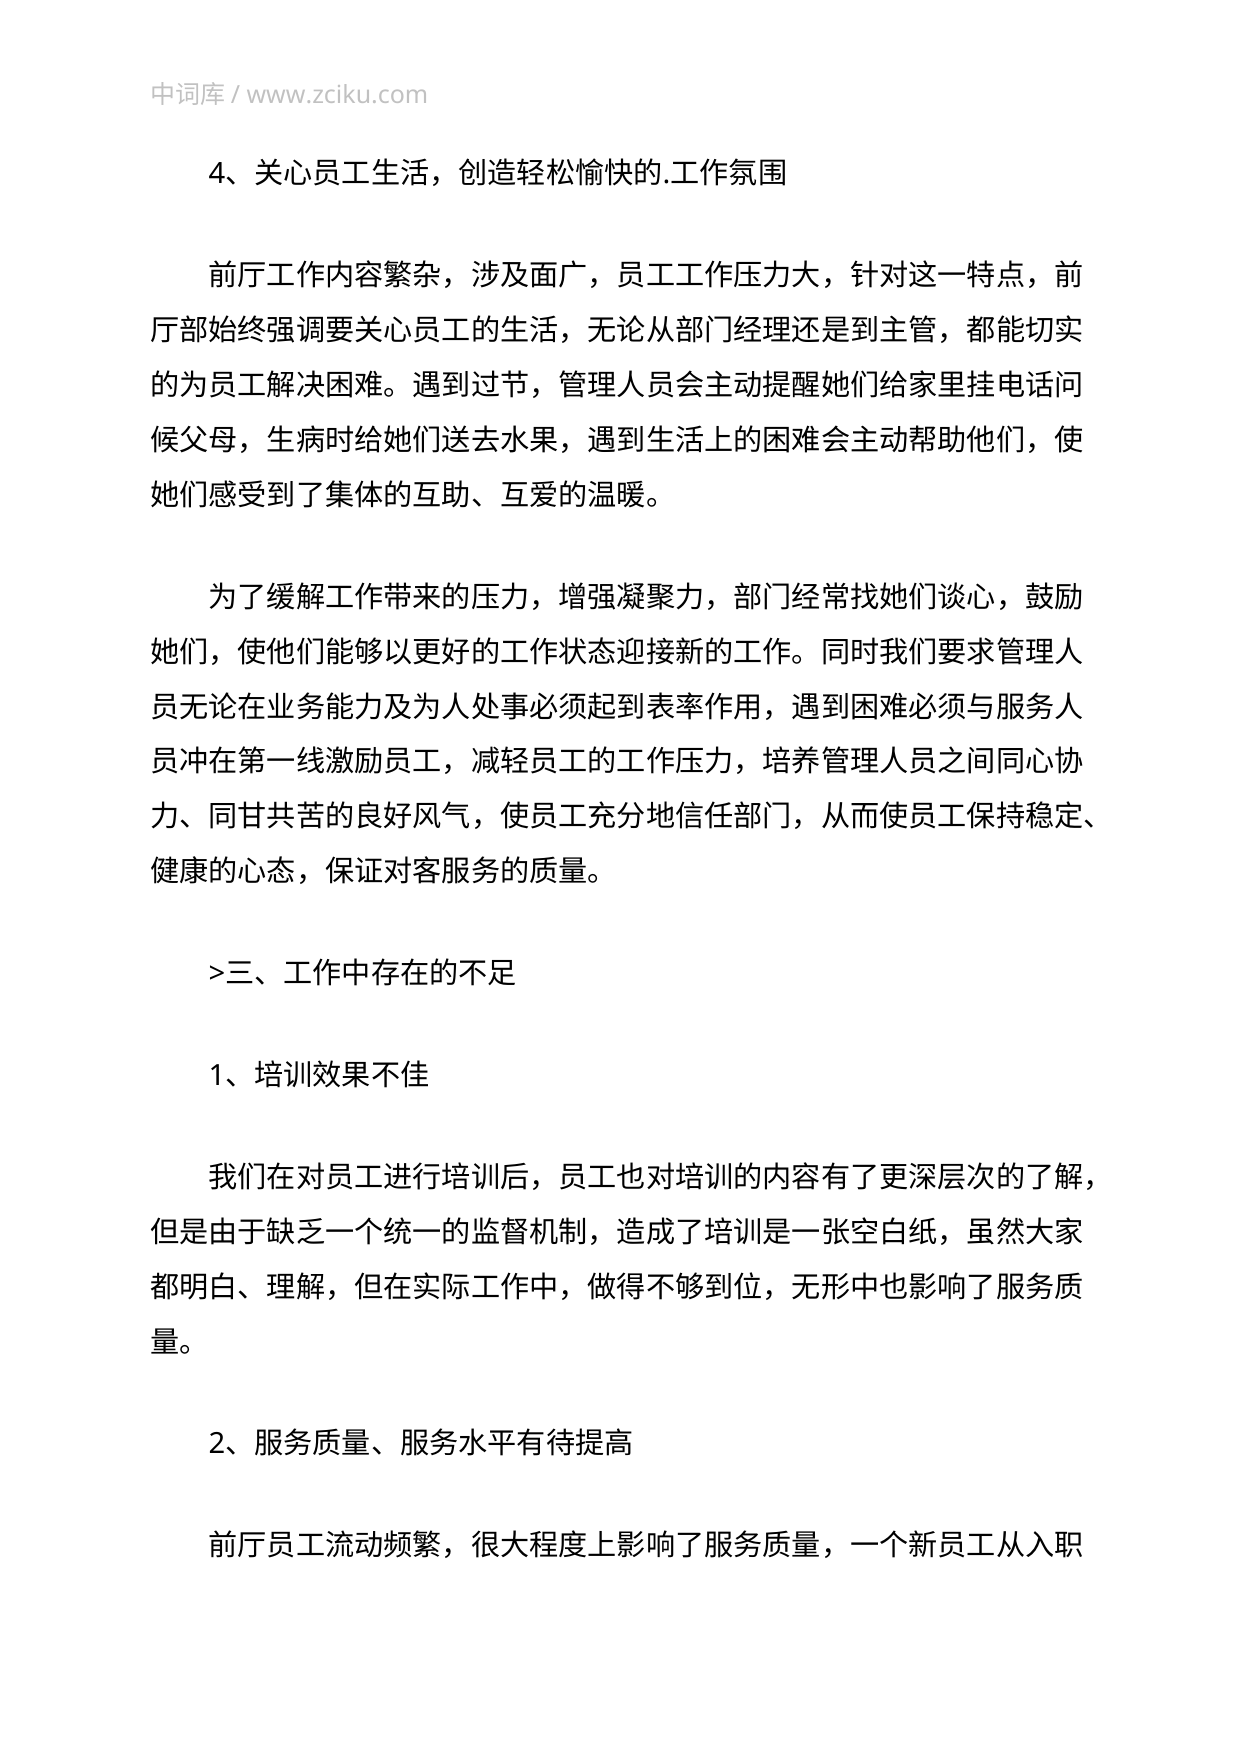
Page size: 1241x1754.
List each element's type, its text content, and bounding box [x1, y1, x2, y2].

text 4、关心员工生活，创造轻松愉快的.工作氛围 [150, 150, 1090, 192]
text >三、工作中存在的不足 [150, 949, 1090, 992]
text 2、服务质量、服务水平有待提高 [150, 1420, 1090, 1462]
text 前厅工作内容繁杂，涉及面广，员工工作压力大，针对这一特点，前厅部始终强调要关心员工的生活，无论从部门经理还是到主管，都能切实的为员工解决困难。遇到过节，管理人员会主动提醒她们给家里挂电话问候父母，生病时给她们送去水果，遇到生活上的困难会主动帮助他们，使她们感受到了集体的互助、互爱的温暖。 [150, 252, 1090, 514]
text 为了缓解工作带来的压力，增强凝聚力，部门经常找她们谈心，鼓励她们，使他们能够以更好的工作状态迎接新的工作。同时我们要求管理人员无论在业务能力及为人处事必须起到表率作用，遇到困难必须与服务人员冲在第一线激励员工，减轻员工的工作压力，培养管理人员之间同心协力、同甘共苦的良好风气，使员工充分地信任部门，从而使员工保持稳定、健康的心态，保证对客服务的质量。 [150, 573, 1090, 890]
text 1、培训效果不佳 [150, 1052, 1090, 1094]
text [150, 1522, 1090, 1564]
text 我们在对员工进行培训后，员工也对培训的内容有了更深层次的了解，但是由于缺乏一个统一的监督机制，造成了培训是一张空白纸，虽然大家都明白、理解，但在实际工作中，做得不够到位，无形中也影响了服务质量。 [150, 1153, 1090, 1361]
